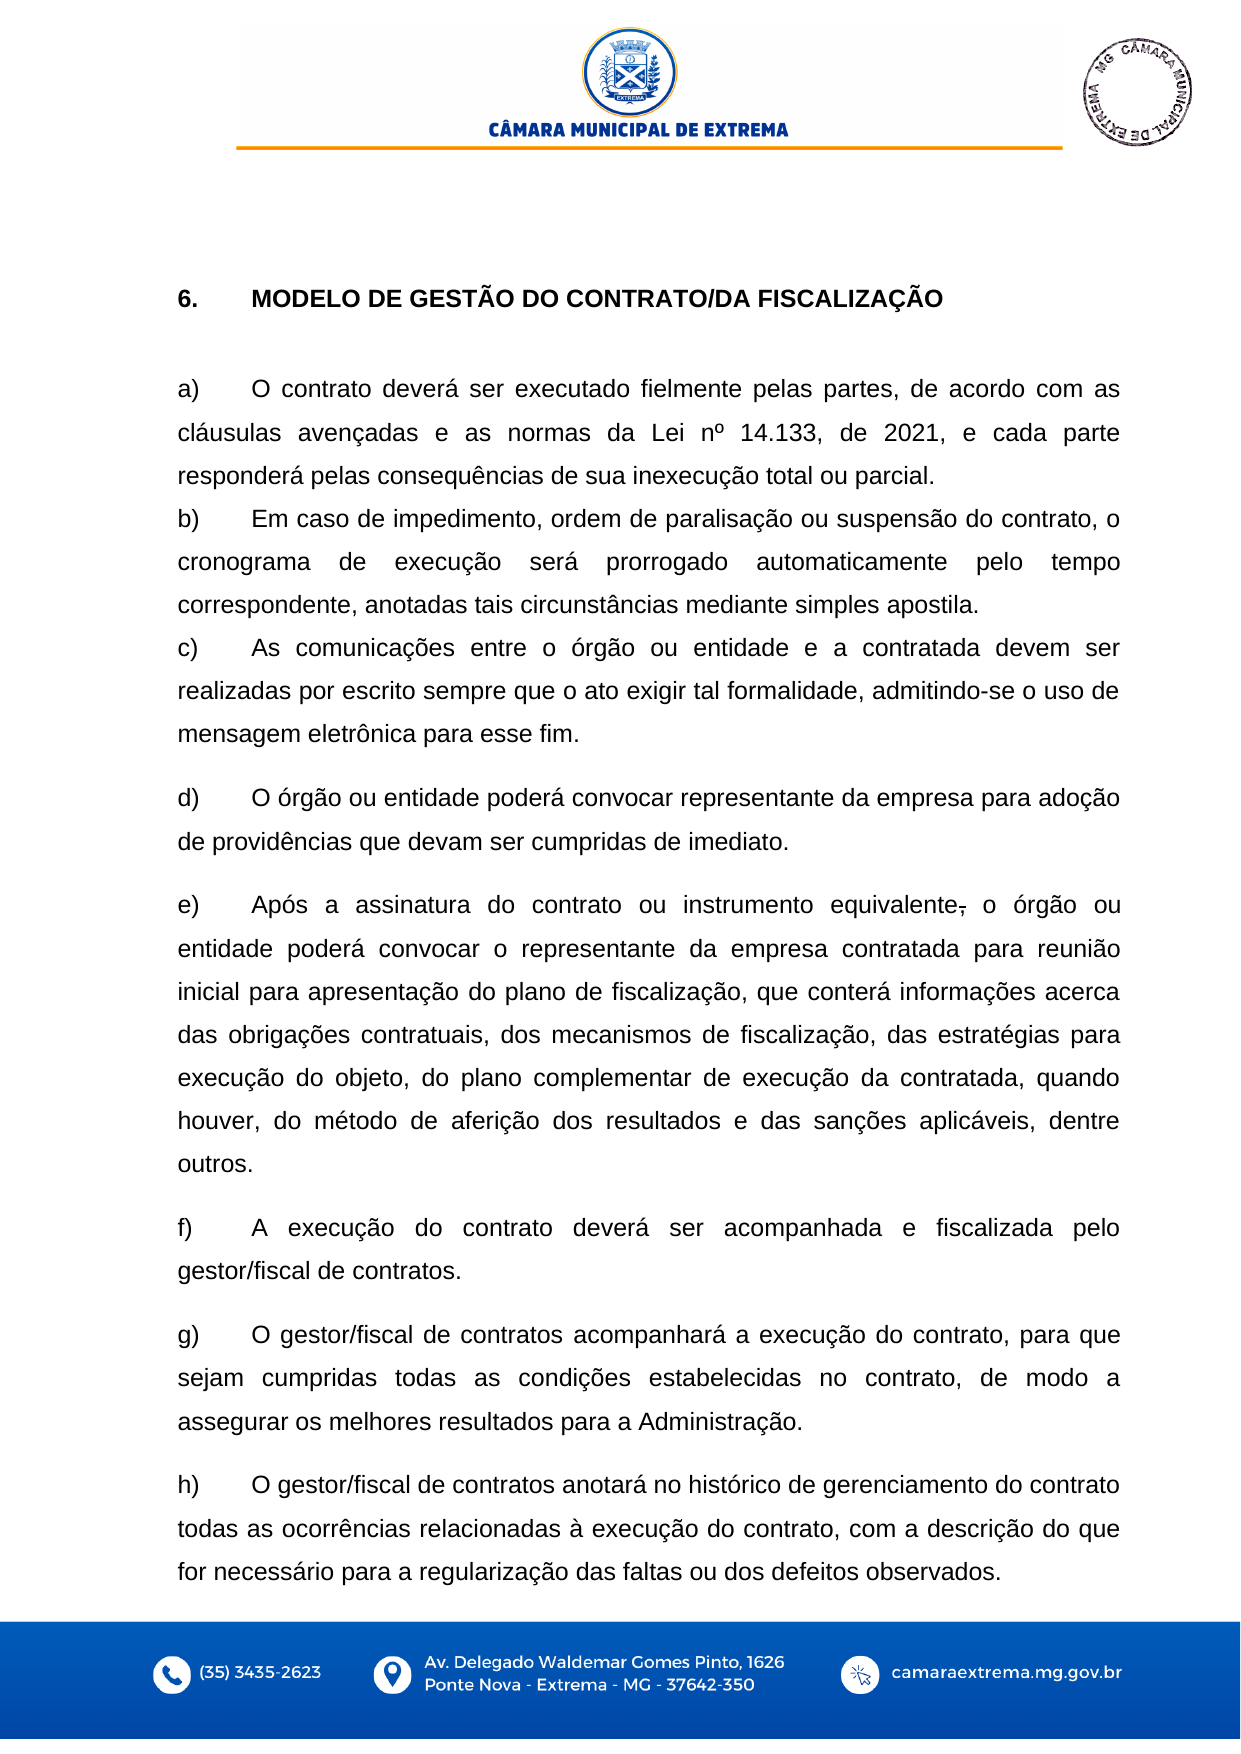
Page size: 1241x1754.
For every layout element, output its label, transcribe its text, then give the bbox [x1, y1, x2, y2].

list Após a assinatura do contrato ou instrumento equivalente, o órgão ou entidade poderá convocar o representante da empresa contratada para reunião inicial para apresentação do plano de fiscalização, que conterá informações acerca das obrigações contratuais, dos mecanismos de fiscalização, das estratégias para execução do objeto, do plano complementar de execução da contratada, quando houver, do método de aferição dos resultados e das sanções aplicáveis, dentre outros. [177, 891, 1122, 1178]
picture [1077, 30, 1198, 159]
list O gestor/fiscal de contratos anotará no histórico de gerenciamento do contrato todas as ocorrências relacionadas à execução do contrato, com a descrição do que for necessário para a regularização das faltas ou dos defeitos observados. [177, 1471, 1122, 1586]
picture [0, 1619, 1241, 1739]
list O contrato deverá ser executado fielmente pelas partes, de acordo com as cláusulas avençadas e as normas da Lei nº 14.133, de 2021, e cada parte responderá pelas consequências de sua inexecução total ou parcial. [177, 374, 1122, 489]
list Em caso de impedimento, ordem de paralisação ou suspensão do contrato, o cronograma de execução será prorrogado automaticamente pelo tempo correspondente, anotadas tais circunstâncias mediante simples apostila. [177, 504, 1122, 619]
list MODELO DE GESTÃO DO CONTRATO/DA FISCALIZAÇÃO [177, 284, 1122, 312]
list As comunicações entre o órgão ou entidade e a contratada devem ser realizadas por escrito sempre que o ato exigir tal formalidade, admitindo-se o uso de mensagem eletrônica para esse fim. [177, 633, 1122, 748]
list O gestor/fiscal de contratos acompanhará a execução do contrato, para que sejam cumpridas todas as condições estabelecidas no contrato, de modo a assegurar os melhores resultados para a Administração. [177, 1320, 1122, 1435]
list A execução do contrato deverá ser acompanhada e fiscalizada pelo gestor/fiscal de contratos. [177, 1213, 1122, 1285]
list O órgão ou entidade poderá convocar representante da empresa para adoção de providências que devam ser cumpridas de imediato. [177, 783, 1122, 855]
picture [236, 21, 1063, 156]
